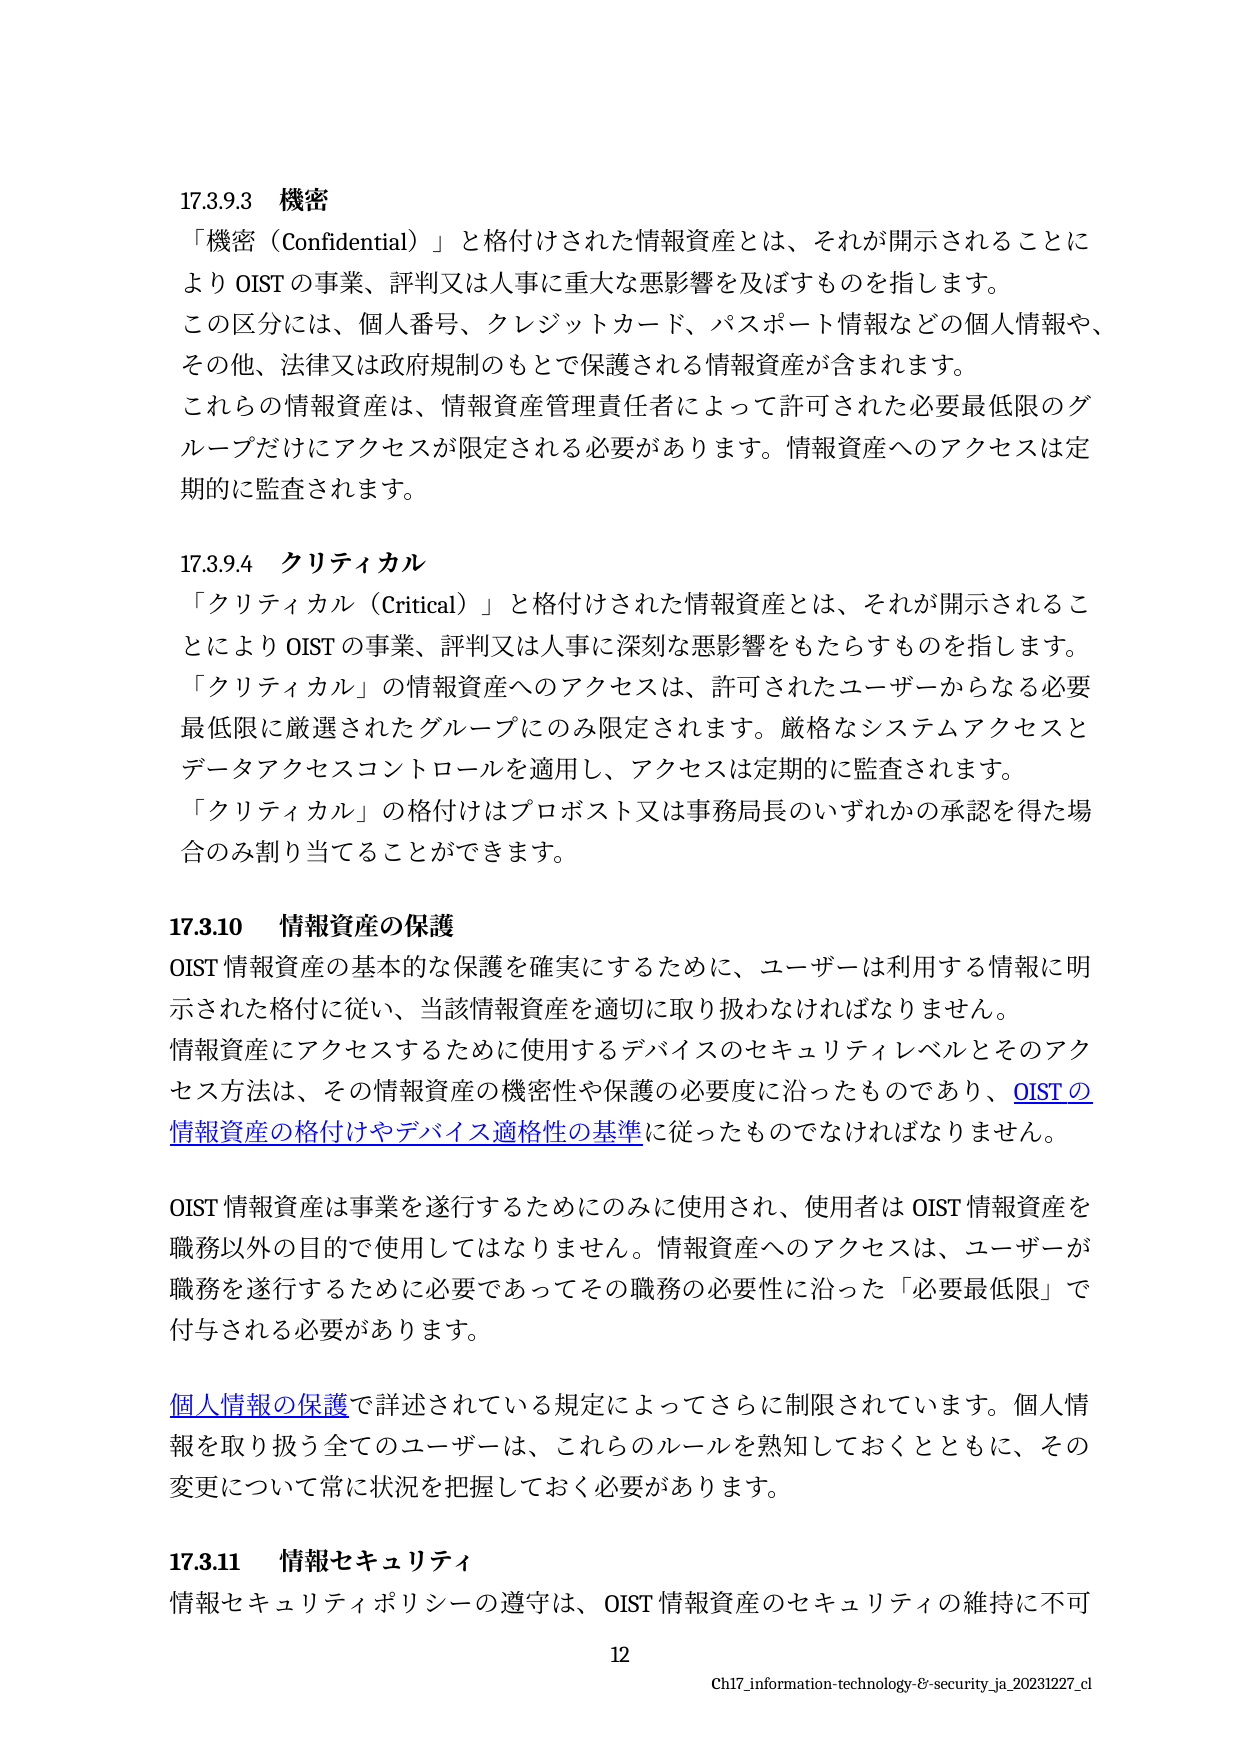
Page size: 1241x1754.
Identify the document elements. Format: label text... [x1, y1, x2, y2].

text 17.3.10 情報資産の保護 [169, 907, 1092, 943]
text OIST情報資産は事業を遂行するためにのみに使用され、使用者はOIST情報資産を職務以外の目的で使用してはなりません。情報資産へのアクセスは、ユーザーが職務を遂行するために必要であってその職務の必要性に沿った「必要最低限」で付与される必要があります。 [169, 1187, 1092, 1347]
text 「クリティカル」の格付けはプロボスト又は事務局長のいずれかの承認を得た場合のみ割り当てることができます。 [181, 791, 1092, 868]
text 「機密（Confidential）」と格付けされた情報資産とは、それが開示されることによりOISTの事業、評判又は人事に重大な悪影響を及ぼすものを指します。 [181, 222, 1092, 299]
text 17.3.11 情報セキュリティ [169, 1542, 1092, 1578]
text この区分には、個人番号、クレジットカード、パスポート情報などの個人情報や、その他、法律又は政府規制のもとで保護される情報資産が含まれます。 [181, 304, 1092, 382]
text 情報資産にアクセスするために使用するデバイスのセキュリティレベルとそのアクセス方法は、その情報資産の機密性や保護の必要度に沿ったものであり、OISTの情報資産の格付けやデバイス適格性の基準に従ったものでなければなりません。 [169, 1031, 1092, 1149]
text これらの情報資産は、情報資産管理責任者によって許可された必要最低限のグループだけにアクセスが限定される必要があります。情報資産へのアクセスは定期的に監査されます。 [181, 387, 1092, 505]
text OIST情報資産の基本的な保護を確実にするために、ユーザーは利用する情報に明示された格付に従い、当該情報資産を適切に取り扱わなければなりません。 [169, 948, 1092, 1025]
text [169, 1583, 1092, 1619]
text 「クリティカル（Critical）」と格付けされた情報資産とは、それが開示されることによりOISTの事業、評判又は人事に深刻な悪影響をもたらすものを指します。「クリティカル」の情報資産へのアクセスは、許可されたユーザーからなる必要最低限に厳選されたグループにのみ限定されます。厳格なシステムアクセスとデータアクセスコントロールを適用し、アクセスは定期的に監査されます。 [181, 585, 1092, 786]
text 個人情報の保護で詳述されている規定によってさらに制限されています。個人情報を取り扱う全てのユーザーは、これらのルールを熟知しておくとともに、その変更について常に状況を把握しておく必要があります。 [169, 1385, 1092, 1504]
text 17.3.9.4 クリティカル [181, 544, 1092, 580]
text 17.3.9.3 機密 [181, 181, 1092, 217]
